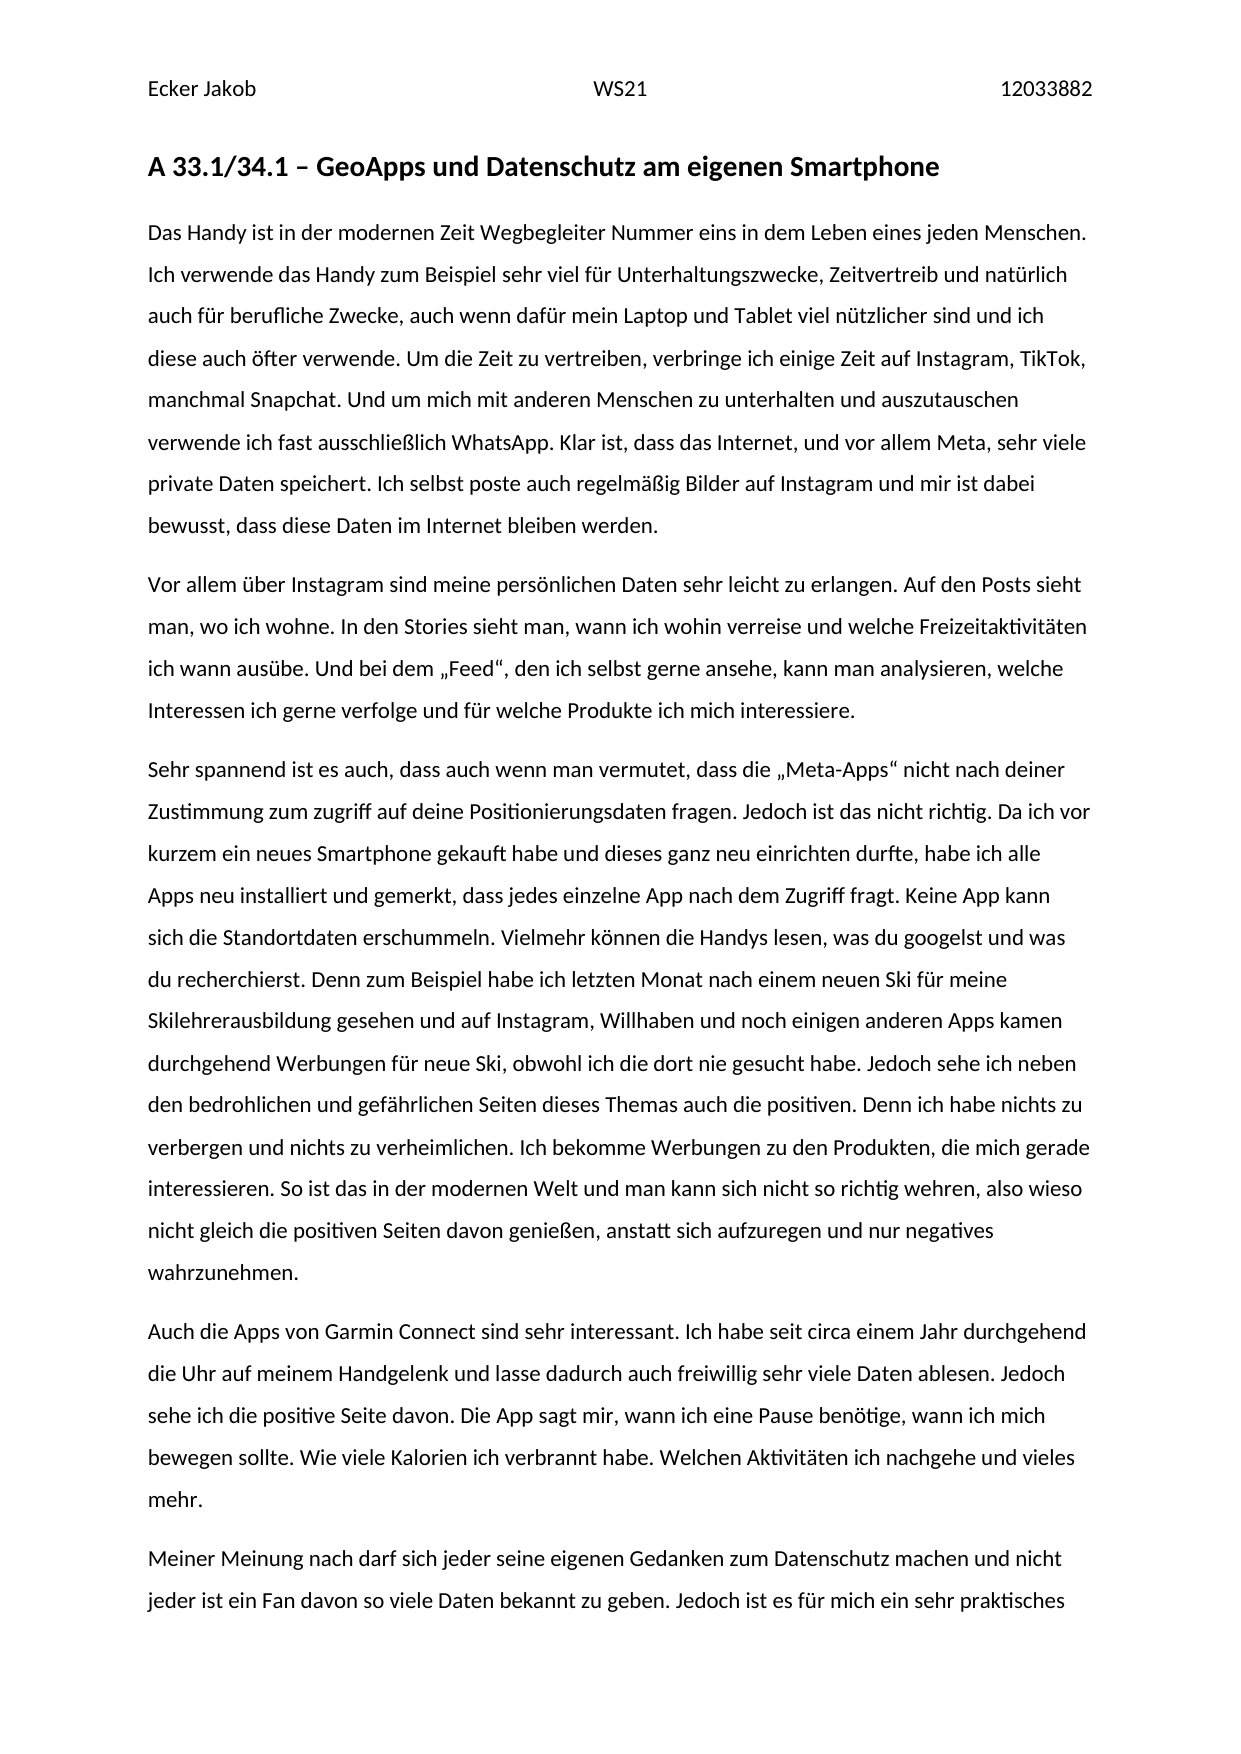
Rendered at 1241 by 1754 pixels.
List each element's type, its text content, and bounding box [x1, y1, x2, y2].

text Auch die Apps von Garmin Connect sind sehr interessant. Ich habe seit circa einem Jahr durchgehend die Uhr auf meinem Handgelenk und lasse dadurch auch freiwillig sehr viele Daten ablesen. Jedoch sehe ich die positive Seite davon. Die App sagt mir, wann ich eine Pause benötige, wann ich mich bewegen sollte. Wie viele Kalorien ich verbrannt habe. Welchen Aktivitäten ich nachgehe und vieles mehr. [148, 1317, 1093, 1513]
text Sehr spannend ist es auch, dass auch wenn man vermutet, dass die „Meta-Apps“ nicht nach deiner Zustimmung zum zugriff auf deine Positionierungsdaten fragen. Jedoch ist das nicht richtig. Da ich vor kurzem ein neues Smartphone gekauft habe und dieses ganz neu einrichten durfte, habe ich alle Apps neu installiert und gemerkt, dass jedes einzelne App nach dem Zugriff fragt. Keine App kann sich die Standortdaten erschummeln. Vielmehr können die Handys lesen, was du googelst und was du recherchierst. Denn zum Beispiel habe ich letzten Monat nach einem neuen Ski für meine Skilehrerausbildung gesehen und auf Instagram, Willhaben und noch einigen anderen Apps kamen durchgehend Werbungen für neue Ski, obwohl ich die dort nie gesucht habe. Jedoch sehe ich neben den bedrohlichen und gefährlichen Seiten dieses Themas auch die positiven. Denn ich habe nichts zu verbergen und nichts zu verheimlichen. Ich bekomme Werbungen zu den Produkten, die mich gerade interessieren. So ist das in der modernen Welt und man kann sich nicht so richtig wehren, also wieso nicht gleich die positiven Seiten davon genießen, anstatt sich aufzuregen und nur negatives wahrzunehmen. [148, 755, 1093, 1287]
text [148, 1544, 1093, 1614]
text Das Handy ist in der modernen Zeit Wegbegleiter Nummer eins in dem Leben eines jeden Menschen. Ich verwende das Handy zum Beispiel sehr viel für Unterhaltungszwecke, Zeitvertreib und natürlich auch für berufliche Zwecke, auch wenn dafür mein Laptop und Tablet viel nützlicher sind und ich diese auch öfter verwende. Um die Zeit zu vertreiben, verbringe ich einige Zeit auf Instagram, TikTok, manchmal Snapchat. Und um mich mit anderen Menschen zu unterhalten und auszutauschen verwende ich fast ausschließlich WhatsApp. Klar ist, dass das Internet, und vor allem Meta, sehr viele private Daten speichert. Ich selbst poste auch regelmäßig Bilder auf Instagram und mir ist dabei bewusst, dass diese Daten im Internet bleiben werden. [148, 218, 1093, 539]
text Vor allem über Instagram sind meine persönlichen Daten sehr leicht zu erlangen. Auf den Posts sieht man, wo ich wohne. In den Stories sieht man, wann ich wohin verreise und welche Freizeitaktivitäten ich wann ausübe. Und bei dem „Feed“, den ich selbst gerne ansehe, kann man analysieren, welche Interessen ich gerne verfolge und für welche Produkte ich mich interessiere. [148, 570, 1093, 724]
text A 33.1/34.1 – GeoApps und Datenschutz am eigenen Smartphone [148, 148, 1093, 183]
